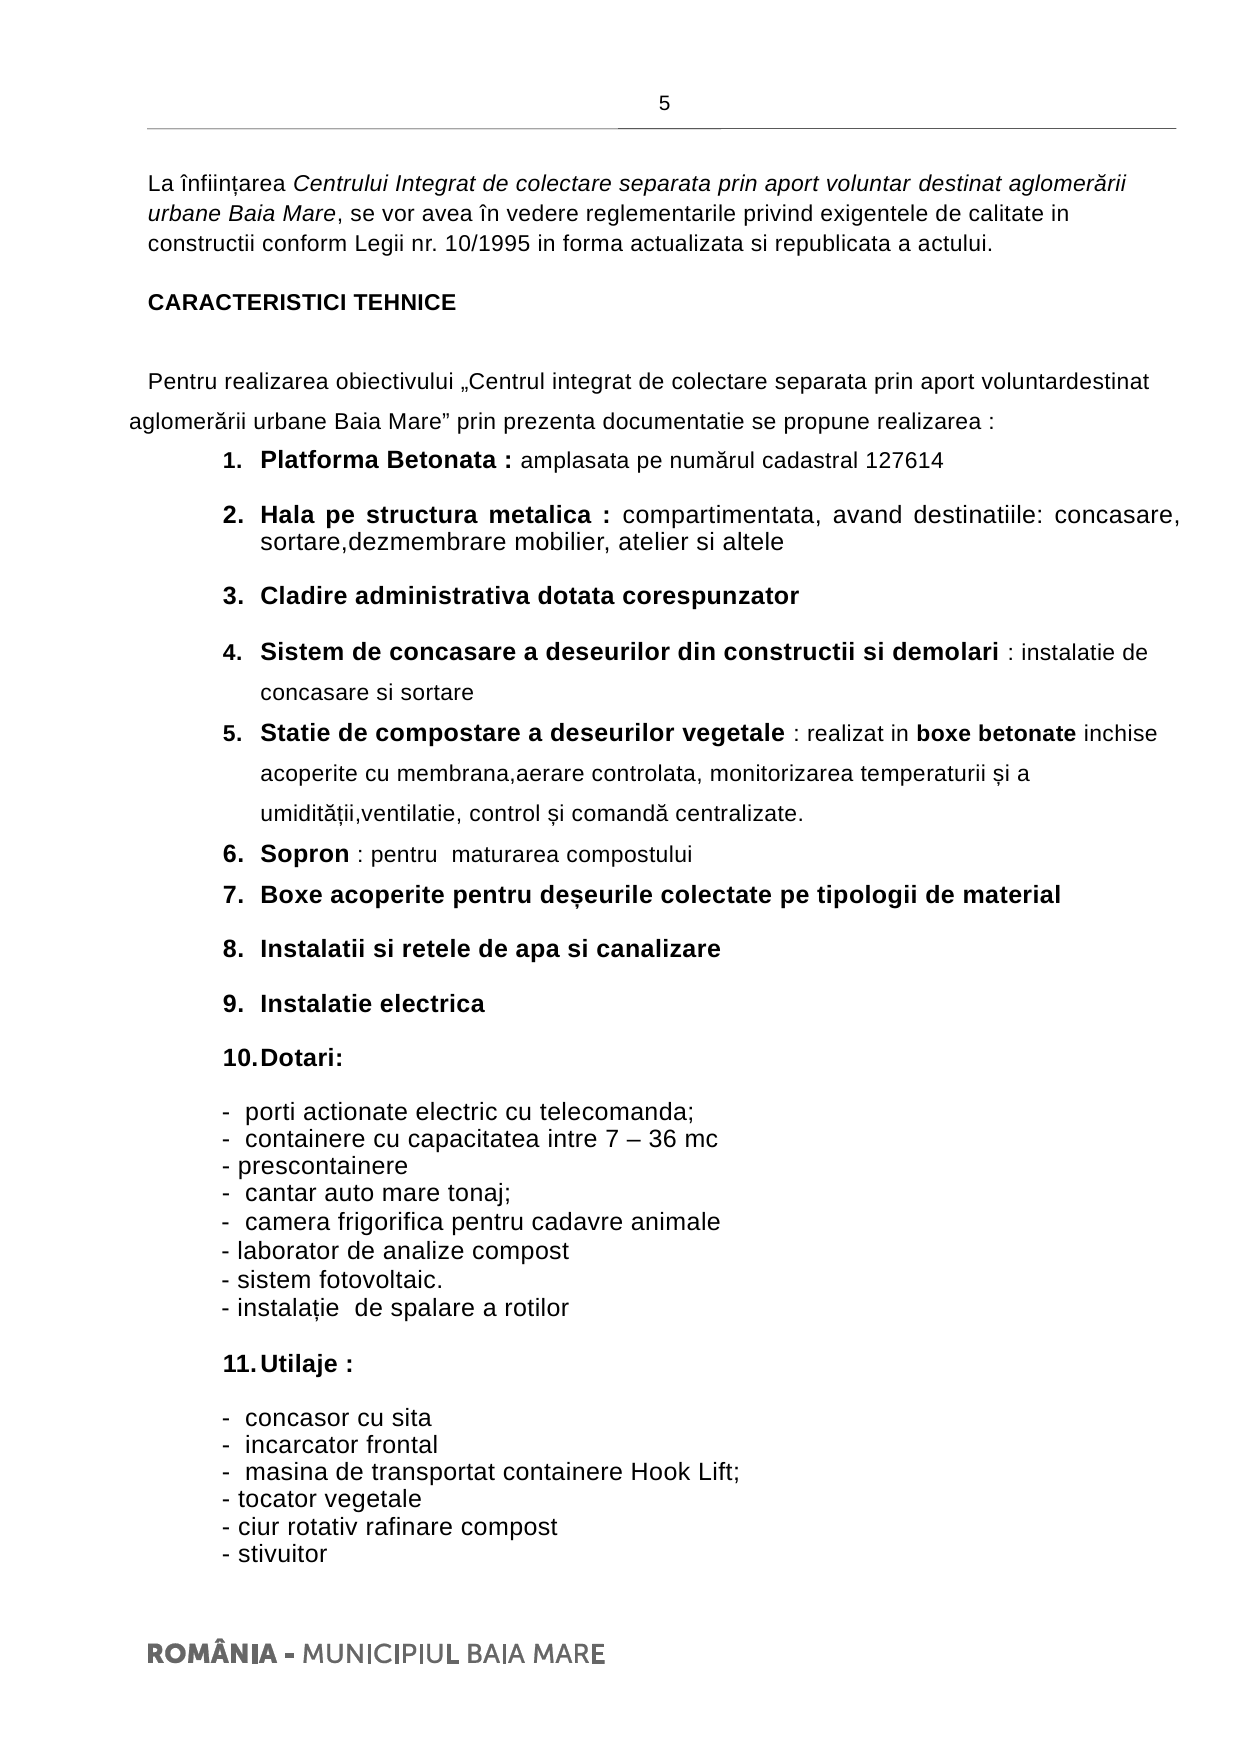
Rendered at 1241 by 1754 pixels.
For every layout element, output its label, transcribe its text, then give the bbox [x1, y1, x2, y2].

text - incarcator frontal [222, 1432, 1181, 1459]
list Instalatii si retele de apa si canalizare [223, 936, 1181, 963]
list - tocator vegetale [185, 1486, 1181, 1513]
list Utilaje : [223, 1351, 1181, 1378]
text - masina de transportat containere Hook Lift; [222, 1459, 1181, 1486]
list Sopron : pentru maturarea compostului [223, 839, 1181, 868]
list Boxe acoperite pentru deșeurile colectate pe tipologii de material [223, 882, 1181, 909]
list Instalatie electrica [223, 990, 1181, 1017]
text - laborator de analize compost [148, 1236, 1181, 1264]
text - porti actionate electric cu telecomanda; [222, 1099, 1181, 1126]
list - ciur rotativ rafinare compost [185, 1513, 1181, 1540]
list Statie de compostare a deseurilor vegetale : realizat in boxe betonate inchise acoperite cu membrana,aerare controlata, monitorizarea temperaturii și a umidității,ventilatie, control și comandă centralizate. [223, 718, 1181, 826]
list Hala pe structura metalica : compartimentata, avand destinatiile: concasare, sortare,dezmembrare mobilier, atelier si altele [223, 501, 1181, 556]
list Dotari: [223, 1044, 1181, 1072]
text - containere cu capacitatea intre 7 – 36 mc [222, 1126, 1181, 1153]
list Platforma Betonata : amplasata pe numărul cadastral 127614 [223, 447, 1181, 474]
text - camera frigorifica pentru cadavre animale [148, 1207, 1181, 1236]
text - sistem fotovoltaic. [148, 1264, 1181, 1293]
text - concasor cu sita [222, 1405, 1181, 1432]
text - instalație de spalare a rotilor [148, 1293, 1181, 1322]
text La înființarea Centrului Integrat de colectare separata prin aport voluntar destinat aglomerării urbane Baia Mare, se vor avea în vedere reglementarile privind exigentele de calitate in constructii conform Legii nr. 10/1995 in forma actualizata si republicata a actului. [148, 170, 1181, 257]
list Sistem de concasare a deseurilor din constructii si demolari : instalatie de concasare si sortare [223, 637, 1181, 705]
text CARACTERISTICI TEHNICE [129, 289, 1181, 316]
text - prescontainere [222, 1153, 1181, 1180]
text Pentru realizarea obiectivului „Centrul integrat de colectare separata prin aport voluntardestinat aglomerării urbane Baia Mare” prin prezenta documentatie se propune realizarea : [129, 368, 1181, 434]
list - stivuitor [185, 1540, 1181, 1567]
list Cladire administrativa dotata corespunzator [223, 583, 1181, 610]
text - cantar auto mare tonaj; [222, 1180, 1181, 1207]
